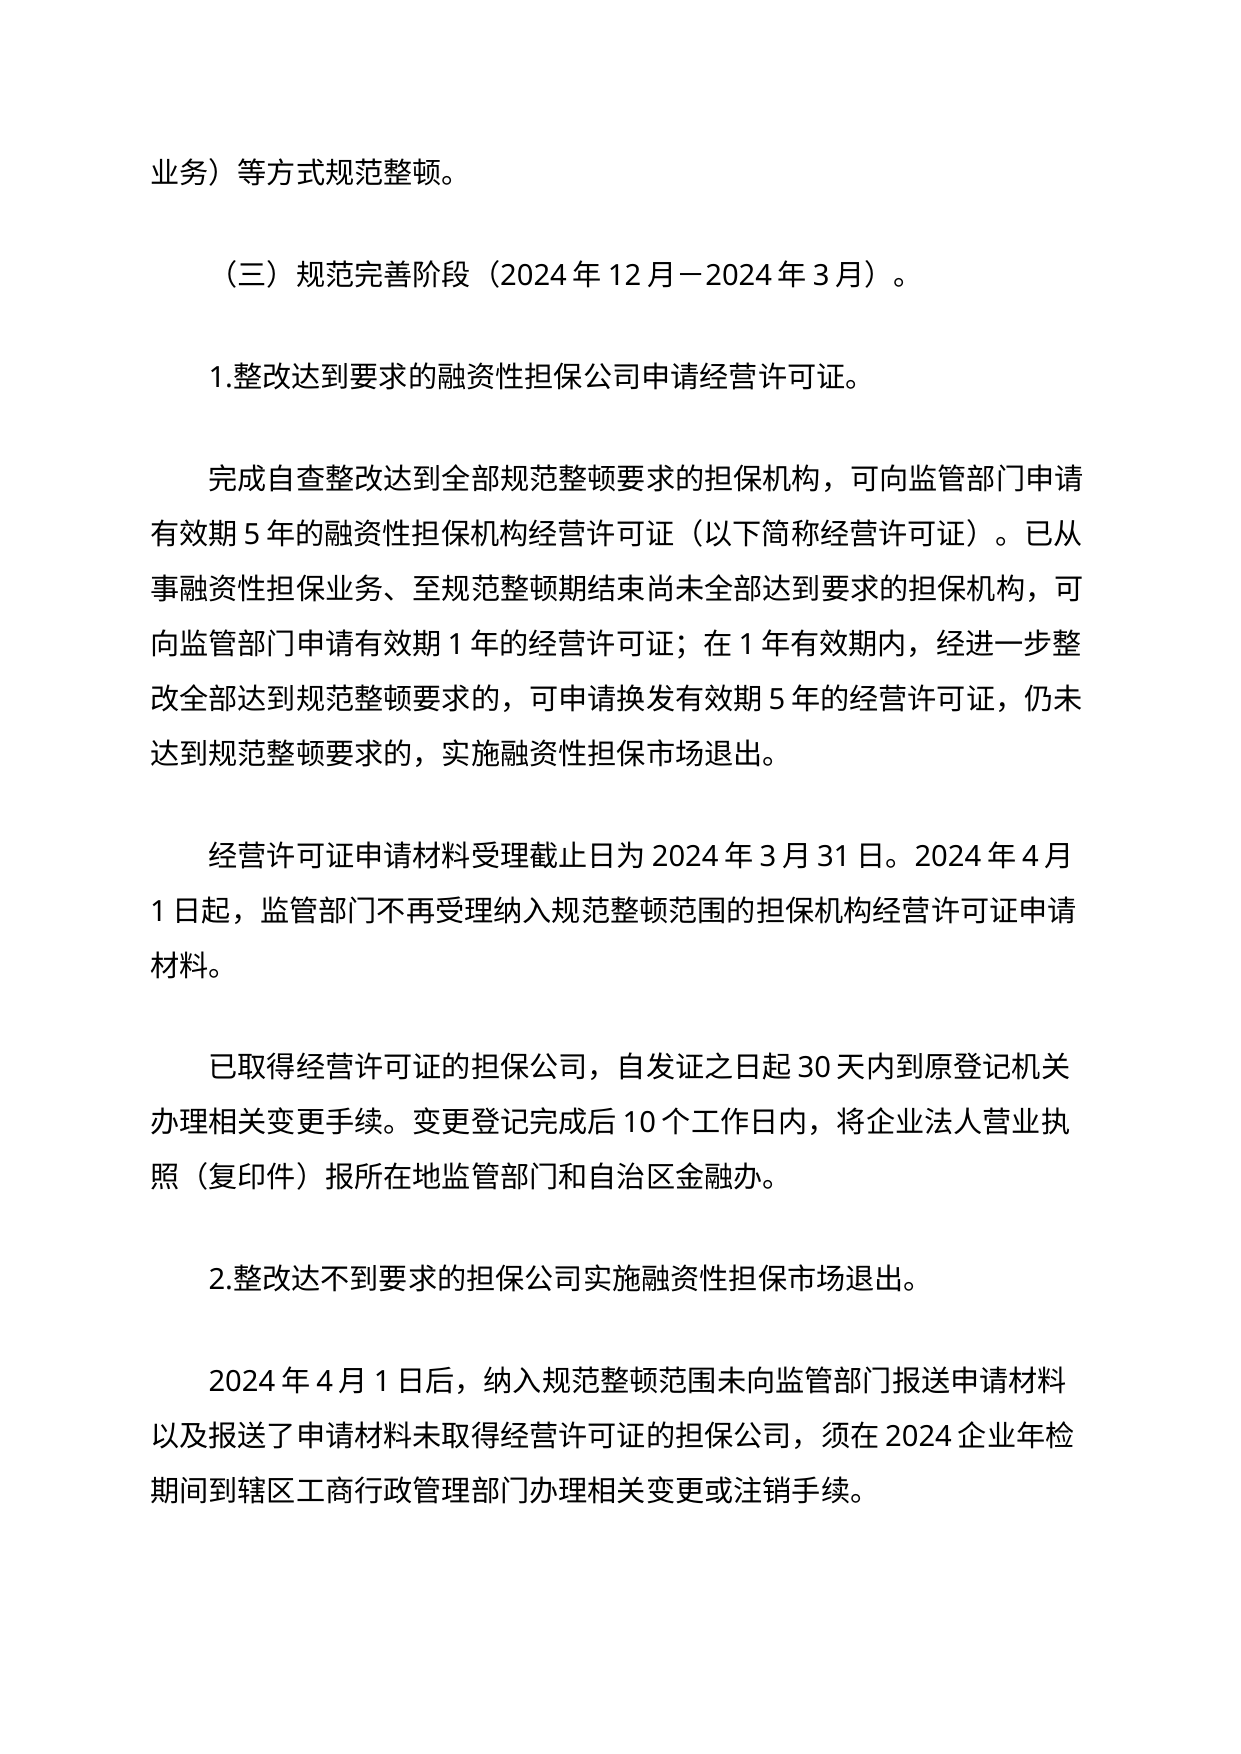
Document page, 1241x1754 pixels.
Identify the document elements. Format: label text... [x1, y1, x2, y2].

text 2024年4月1日后，纳入规范整顿范围未向监管部门报送申请材料以及报送了申请材料未取得经营许可证的担保公司，须在2024企业年检期间到辖区工商行政管理部门办理相关变更或注销手续。 [150, 1358, 1090, 1510]
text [150, 150, 1090, 192]
text 完成自查整改达到全部规范整顿要求的担保机构，可向监管部门申请有效期5年的融资性担保机构经营许可证（以下简称经营许可证）。已从事融资性担保业务、至规范整顿期结束尚未全部达到要求的担保机构，可向监管部门申请有效期1年的经营许可证；在1年有效期内，经进一步整改全部达到规范整顿要求的，可申请换发有效期5年的经营许可证，仍未达到规范整顿要求的，实施融资性担保市场退出。 [150, 456, 1090, 773]
text 已取得经营许可证的担保公司，自发证之日起30天内到原登记机关办理相关变更手续。变更登记完成后10个工作日内，将企业法人营业执照（复印件）报所在地监管部门和自治区金融办。 [150, 1044, 1090, 1196]
text 2.整改达不到要求的担保公司实施融资性担保市场退出。 [150, 1256, 1090, 1298]
text 1.整改达到要求的融资性担保公司申请经营许可证。 [150, 354, 1090, 396]
text （三）规范完善阶段（2024年12月－2024年3月）。 [150, 252, 1090, 294]
text 经营许可证申请材料受理截止日为2024年3月31日。2024年4月1日起，监管部门不再受理纳入规范整顿范围的担保机构经营许可证申请材料。 [150, 832, 1090, 984]
